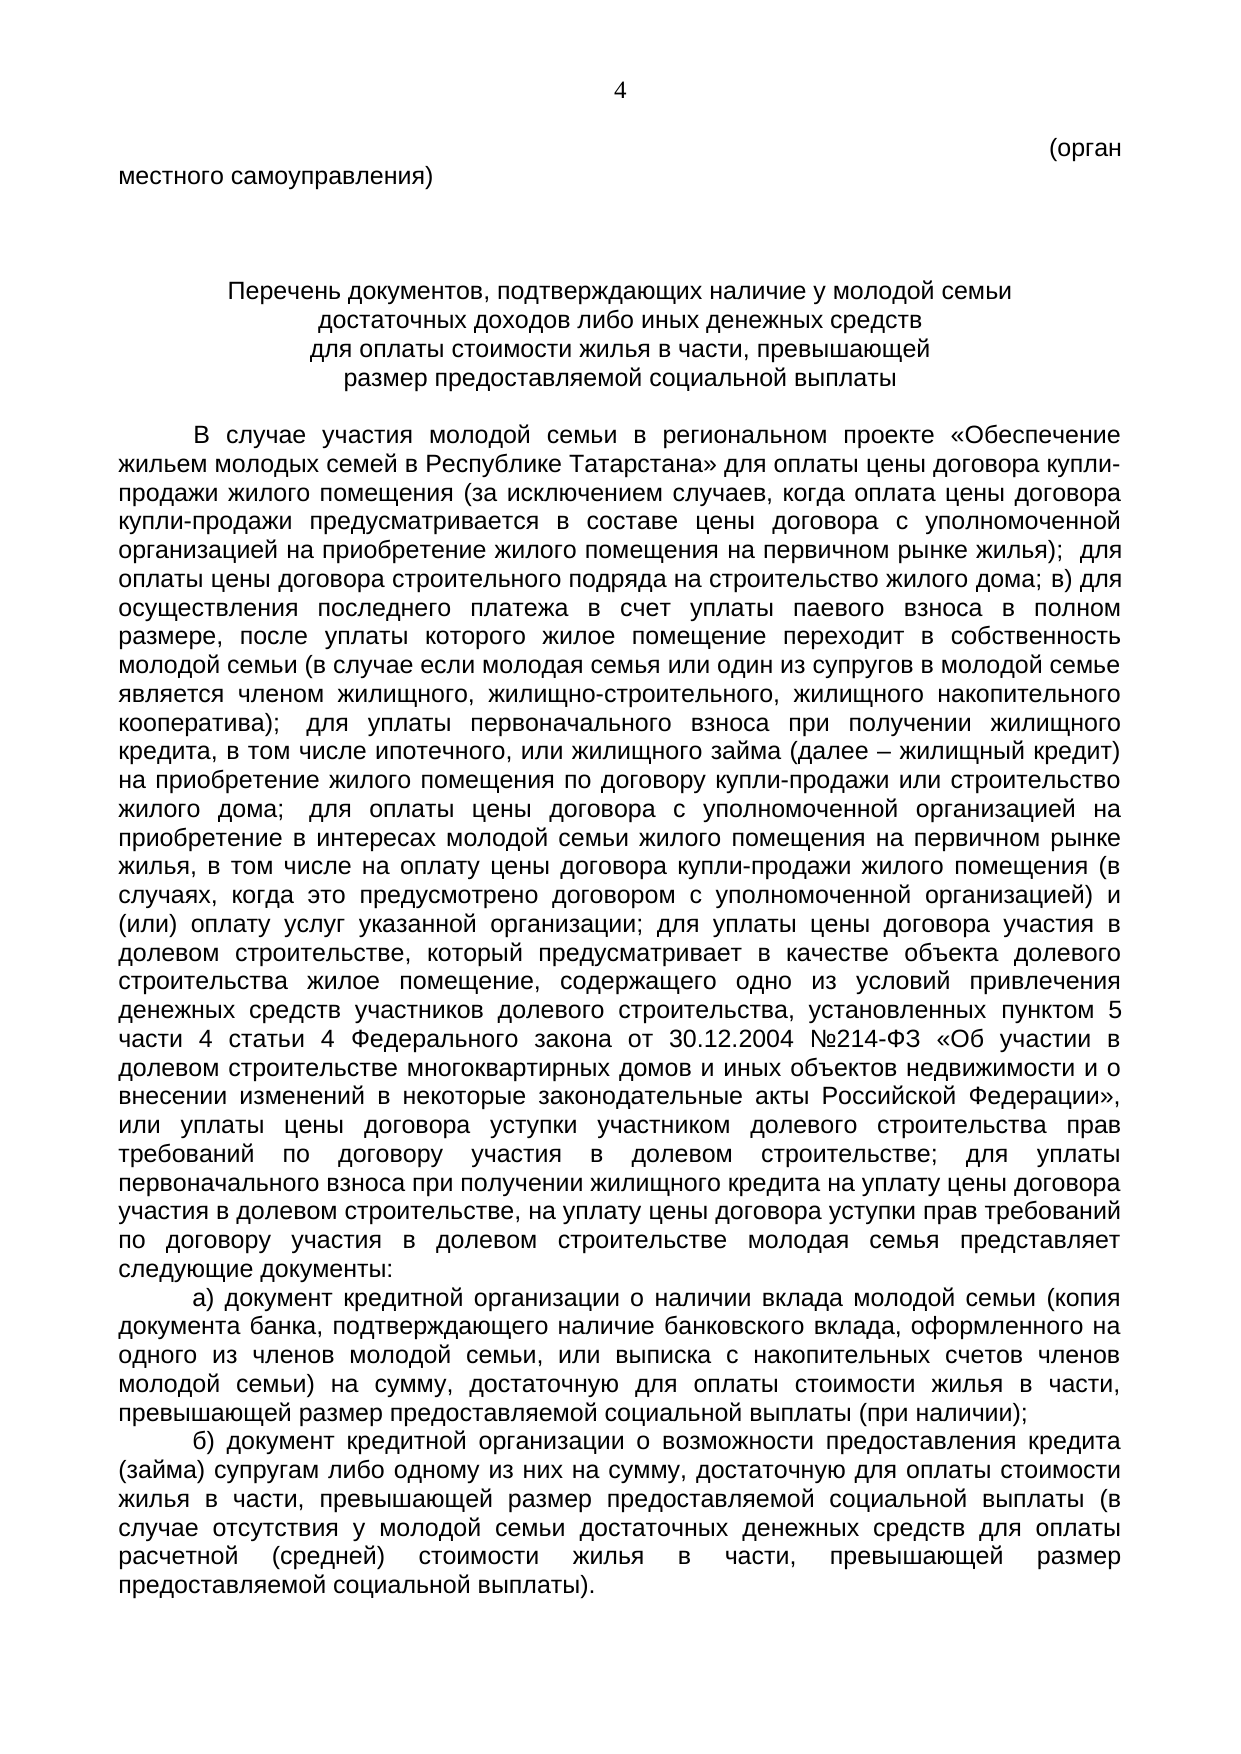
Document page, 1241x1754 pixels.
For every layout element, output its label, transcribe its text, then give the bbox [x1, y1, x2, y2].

text В случае участия молодой семьи в региональном проекте «Обеспечение жильем молодых семей в Республике Татарстана» для оплаты цены договора купли-продажи жилого помещения (за исключением случаев, когда оплата цены договора купли-продажи предусматривается в составе цены договора с уполномоченной организацией на приобретение жилого помещения на первичном рынке жилья); для оплаты цены договора строительного подряда на строительство жилого дома; в) для осуществления последнего платежа в счет уплаты паевого взноса в полном размере, после уплаты которого жилое помещение переходит в собственность молодой семьи (в случае если молодая семья или один из супругов в молодой семье является членом жилищного, жилищно-строительного, жилищного накопительного кооператива); для уплаты первоначального взноса при получении жилищного кредита, в том числе ипотечного, или жилищного займа (далее – жилищный кредит) на приобретение жилого помещения по договору купли-продажи или строительство жилого дома; для оплаты цены договора с уполномоченной организацией на приобретение в интересах молодой семьи жилого помещения на первичном рынке жилья, в том числе на оплату цены договора купли-продажи жилого помещения (в случаях, когда это предусмотрено договором с уполномоченной организацией) и (или) оплату услуг указанной организации; для уплаты цены договора участия в долевом строительстве, который предусматривает в качестве объекта долевого строительства жилое помещение, содержащего одно из условий привлечения денежных средств участников долевого строительства, установленных пунктом 5 части 4 статьи 4 Федерального закона от 30.12.2004 №214-ФЗ «Об участии в долевом строительстве многоквартирных домов и иных объектов недвижимости и о внесении изменений в некоторые законодательные акты Российской Федерации», или уплаты цены договора уступки участником долевого строительства прав требований по договору участия в долевом строительстве; для уплаты первоначального взноса при получении жилищного кредита на уплату цены договора участия в долевом строительстве, на уплату цены договора уступки прав требований по договору участия в долевом строительстве молодая семья представляет следующие документы: [118, 420, 1122, 1282]
text Перечень документов, подтверждающих наличие у молодой семьи [118, 276, 1122, 305]
text достаточных доходов либо иных денежных средств [118, 305, 1122, 334]
list а) документ кредитной организации о наличии вклада молодой семьи (копия документа банка, подтверждающего наличие банковского вклада, оформленного на одного из членов молодой семьи, или выписка с накопительных счетов членов молодой семьи) на сумму, достаточную для оплаты стоимости жилья в части, превышающей размер предоставляемой социальной выплаты (при наличии); [118, 1282, 1122, 1426]
text для оплаты стоимости жилья в части, превышающей [118, 334, 1122, 362]
text размер предоставляемой социальной выплаты [118, 362, 1122, 391]
list б) документ кредитной организации о возможности предоставления кредита (займа) супругам либо одному из них на сумму, достаточную для оплаты стоимости жилья в части, превышающей размер предоставляемой социальной выплаты (в случае отсутствия у молодой семьи достаточных денежных средств для оплаты расчетной (средней) стоимости жилья в части, превышающей размер предоставляемой социальной выплаты). [118, 1426, 1122, 1599]
subtitle (орган местного самоуправления) [118, 132, 1122, 190]
